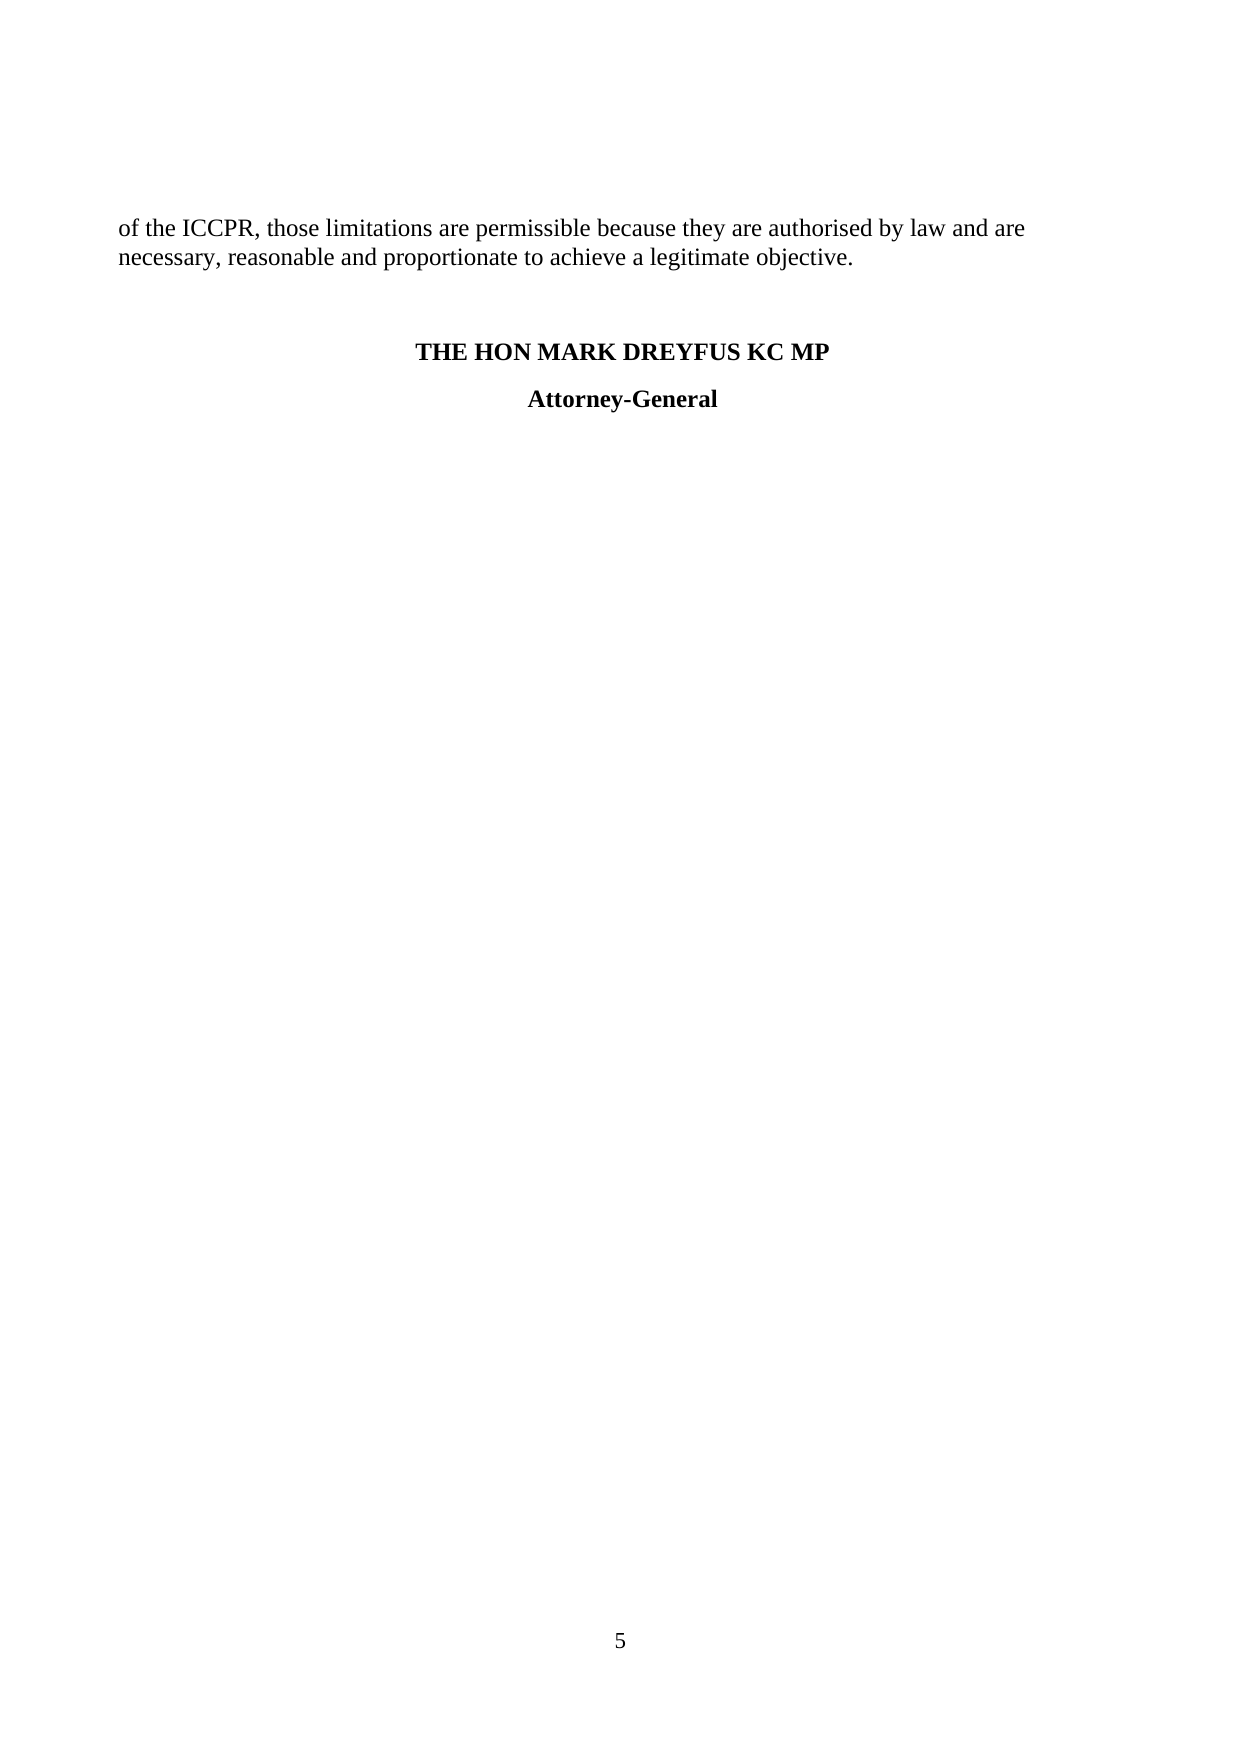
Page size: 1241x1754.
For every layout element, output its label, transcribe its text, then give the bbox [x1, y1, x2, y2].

text Attorney-General [118, 384, 1127, 413]
text THE HON MARK DREYFUS KC MP [118, 337, 1127, 366]
text of the ICCPR, those limitations are permissible because they are authorised by law and are necessary, reasonable and proportionate to achieve a legitimate objective. [118, 213, 1127, 271]
